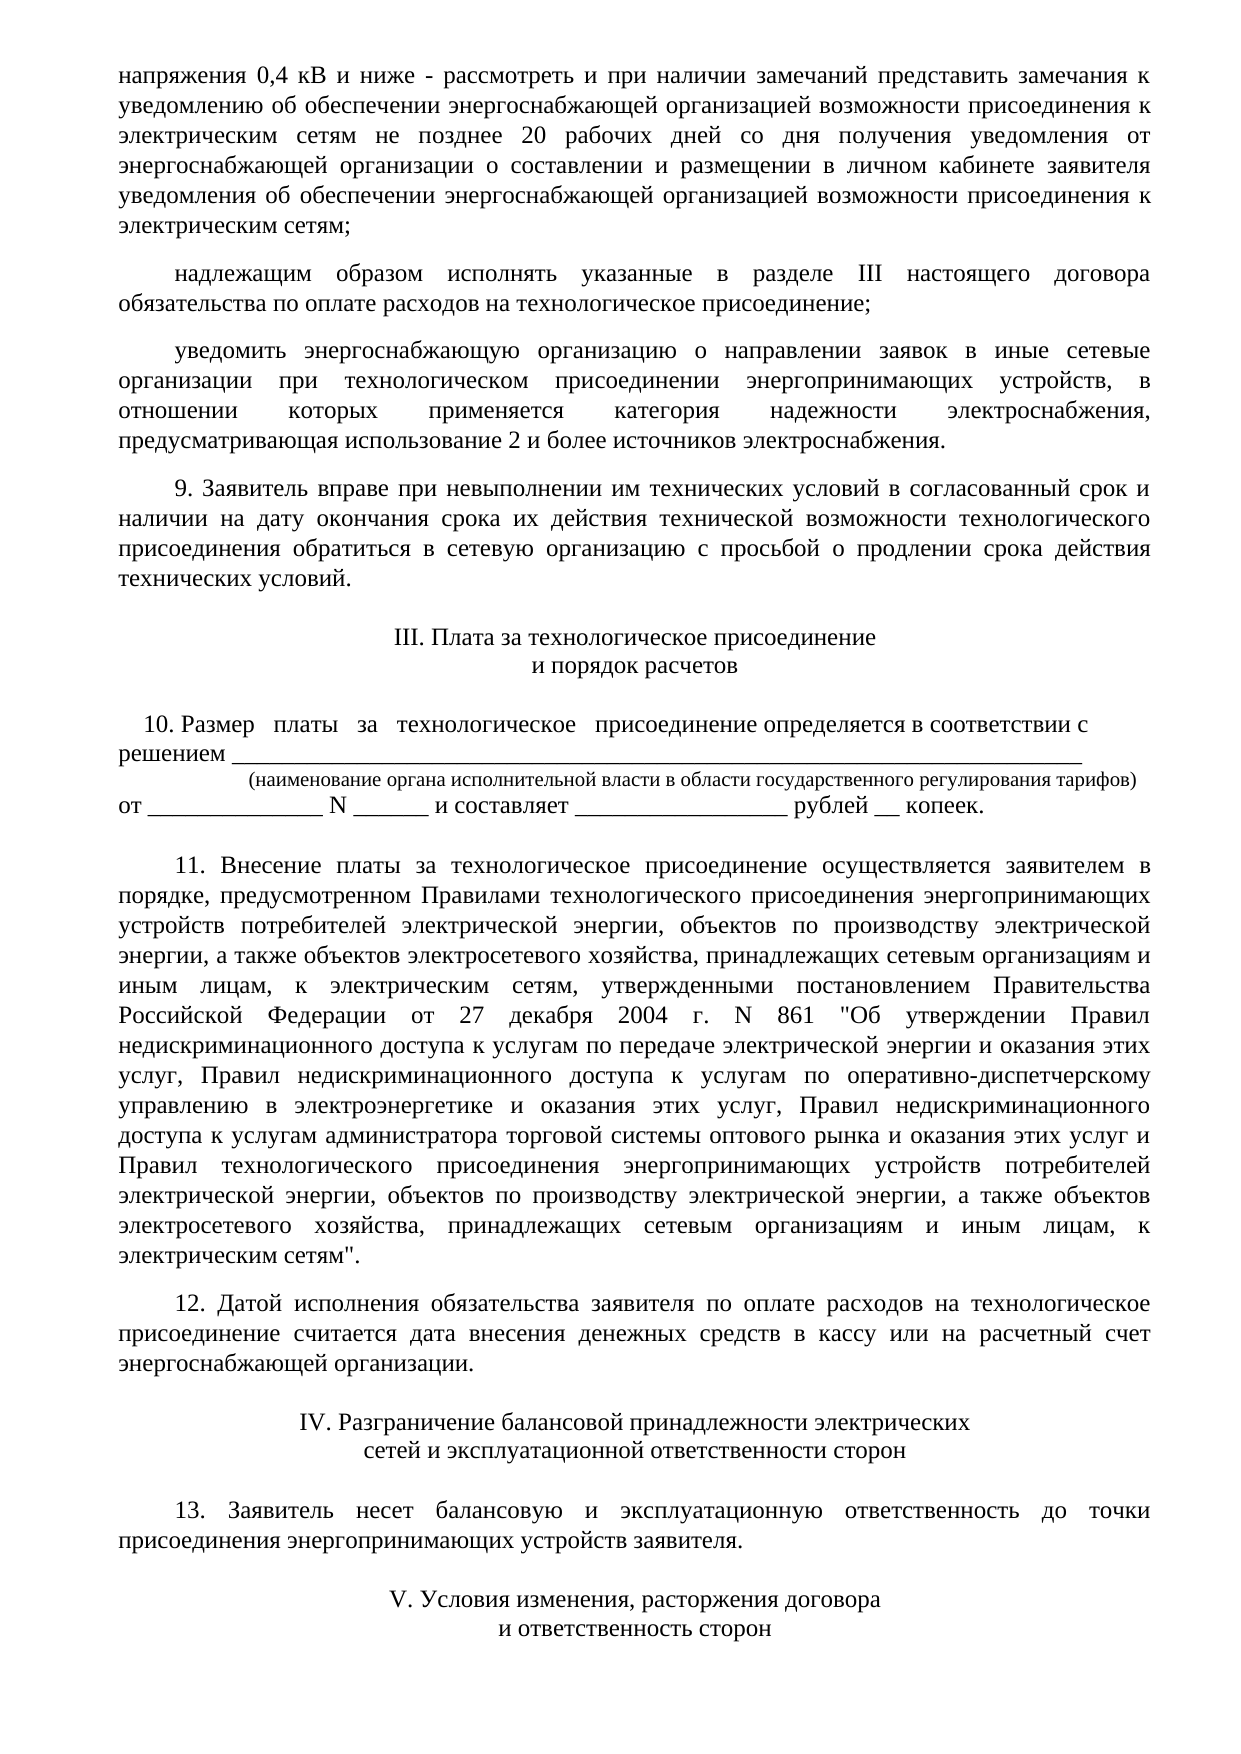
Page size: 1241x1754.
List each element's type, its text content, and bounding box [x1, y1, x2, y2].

text 13. Заявитель несет балансовую и эксплуатационную ответственность до точки присоединения энергопринимающих устройств заявителя. [118, 1494, 1152, 1554]
text IV. Разграничение балансовой принадлежности электрических [118, 1407, 1152, 1436]
text (наименование органа исполнительной власти в области государственного регулирования тарифов) [118, 767, 1152, 791]
text сетей и эксплуатационной ответственности сторон [118, 1436, 1152, 1464]
text надлежащим образом исполнять указанные в разделе III настоящего договора обязательства по оплате расходов на технологическое присоединение; [118, 257, 1152, 317]
text от ______________ N ______ и составляет _________________ рублей __ копеек. [118, 791, 1152, 819]
text 11. Внесение платы за технологическое присоединение осуществляется заявителем в порядке, предусмотренном Правилами технологического присоединения энергопринимающих устройств потребителей электрической энергии, объектов по производству электрической энергии, а также объектов электросетевого хозяйства, принадлежащих сетевым организациям и иным лицам, к электрическим сетям, утвержденными постановлением Правительства Российской Федерации от 27 декабря 2004 г. N 861 "Об утверждении Правил недискриминационного доступа к услугам по передаче электрической энергии и оказания этих услуг, Правил недискриминационного доступа к услугам по оперативно-диспетчерскому управлению в электроэнергетике и оказания этих услуг, Правил недискриминационного доступа к услугам администратора торговой системы оптового рынка и оказания этих услуг и Правил технологического присоединения энергопринимающих устройств потребителей электрической энергии, объектов по производству электрической энергии, а также объектов электросетевого хозяйства, принадлежащих сетевым организациям и иным лицам, к электрическим сетям". [118, 849, 1152, 1269]
text уведомить энергоснабжающую организацию о направлении заявок в иные сетевые организации при технологическом присоединении энергопринимающих устройств, в отношении которых применяется категория надежности электроснабжения, предусматривающая использование 2 и более источников электроснабжения. [118, 334, 1152, 454]
text 10. Размер платы за технологическое присоединение определяется в соответствии с решением ____________________________________________________________________ [118, 709, 1152, 767]
text 12. Датой исполнения обязательства заявителя по оплате расходов на технологическое присоединение считается дата внесения денежных средств в кассу или на расчетный счет энергоснабжающей организации. [118, 1287, 1152, 1377]
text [118, 59, 1152, 239]
text и порядок расчетов [118, 650, 1152, 679]
text V. Условия изменения, расторжения договора [118, 1584, 1152, 1613]
text и ответственность сторон [118, 1613, 1152, 1642]
text 9. Заявитель вправе при невыполнении им технических условий в согласованный срок и наличии на дату окончания срока их действия технической возможности технологического присоединения обратиться в сетевую организацию с просьбой о продлении срока действия технических условий. [118, 472, 1152, 592]
text III. Плата за технологическое присоединение [118, 622, 1152, 650]
